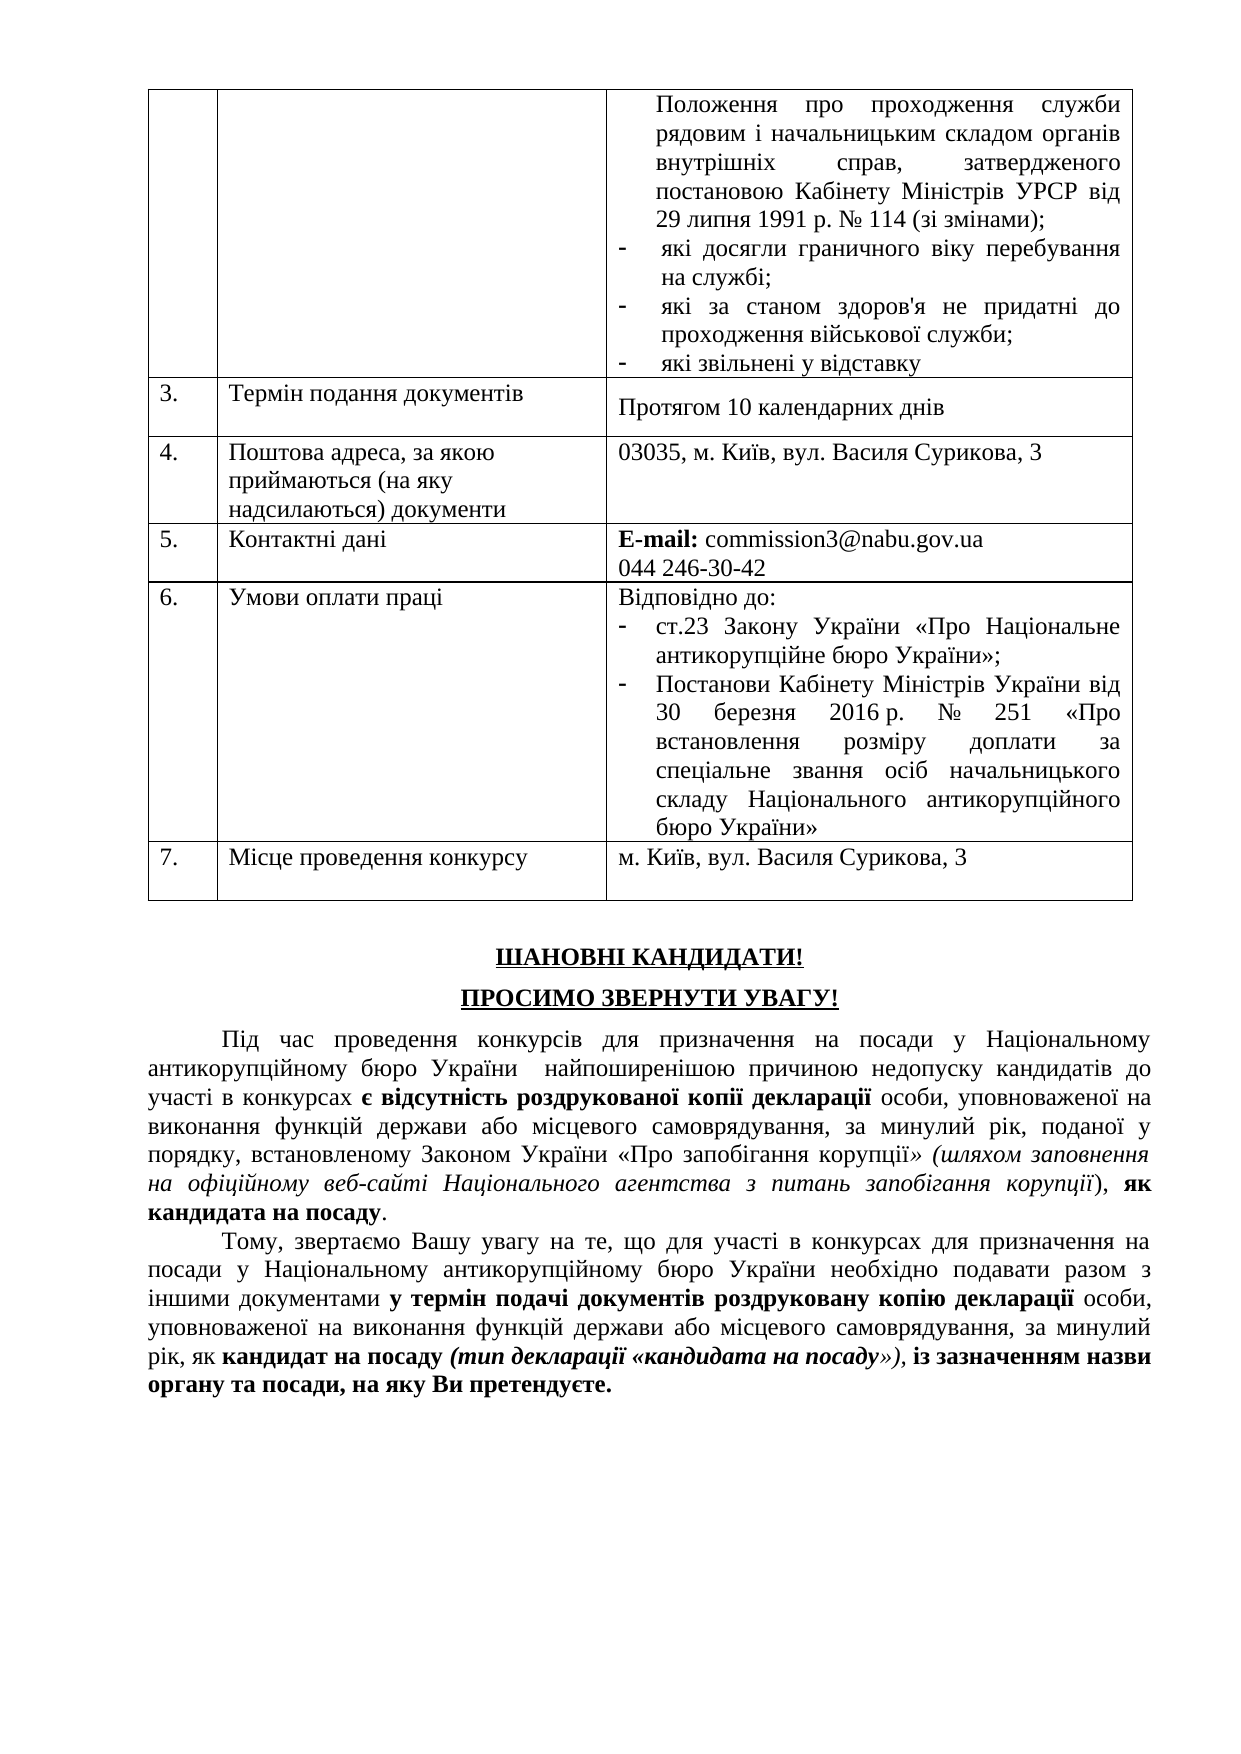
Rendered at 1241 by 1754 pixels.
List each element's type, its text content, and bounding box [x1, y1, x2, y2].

table_cell Протягом 10 календарних днів [607, 378, 1132, 436]
table_cell [149, 842, 217, 900]
table_cell м. Київ, вул. Василя Сурикова, 3 [607, 842, 1132, 900]
table_cell Місце проведення конкурсу [218, 842, 606, 900]
text Під час проведення конкурсів для призначення на посади у Національному антикорупційному бюро України найпоширенішою причиною недопуску кандидатів до участі в конкурсах є відсутність роздрукованої копії декларації особи, уповноваженої на виконання функцій держави або місцевого самоврядування, за минулий рік, поданої у порядку, встановленому Законом України «Про запобігання корупції» (шляхом заповнення на офіційному веб-сайті Національного агентства з питань запобігання корупції), як кандидата на посаду. [148, 1024, 1152, 1226]
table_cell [607, 90, 1132, 377]
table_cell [218, 90, 606, 377]
text ШАНОВНІ КАНДИДАТИ! [148, 942, 1152, 971]
table_cell . Київ, вул. Василя Сурикова, 3 [607, 437, 1132, 523]
text ПРОСИМО ЗВЕРНУТИ УВАГУ! [148, 983, 1152, 1012]
text Тому, звертаємо Вашу увагу на те, що для участі в конкурсах для призначення на посади у Національному антикорупційному бюро України необхідно подавати разом з іншими документами у термін подачі документів роздруковану копію декларації особи, уповноваженої на виконання функцій держави або місцевого самоврядування, за минулий рік, як кандидат на посаду (тип декларації «кандидата на посаду»), із зазначенням назви органу та посади, на яку Ви претендуєте. [148, 1226, 1152, 1398]
table_cell Поштова адреса, за якою приймаються (на яку надсилаються) документи [218, 437, 606, 523]
table_cell Відповідно до: ст.23 Закону України «Про Національне антикорупційне бюро України»; Постанови Кабінету Міністрів України від 30 березня 2016 р. № 251 «Про встановлення розміру доплати за спеціальне звання осіб начальницького складу Національного антикорупційного бюро України» [607, 583, 1132, 841]
table_cell E-mail: commission3@nabu.gov.ua 044 246-30-42 [607, 524, 1132, 581]
table_cell [149, 524, 217, 581]
table_cell [149, 378, 217, 436]
table_cell Умови оплати праці [218, 583, 606, 841]
table_cell [149, 583, 217, 841]
table_cell [149, 437, 217, 523]
table_cell [149, 90, 217, 377]
table_cell Термін подання документів [218, 378, 606, 436]
table_cell Контактні дані [218, 524, 606, 581]
